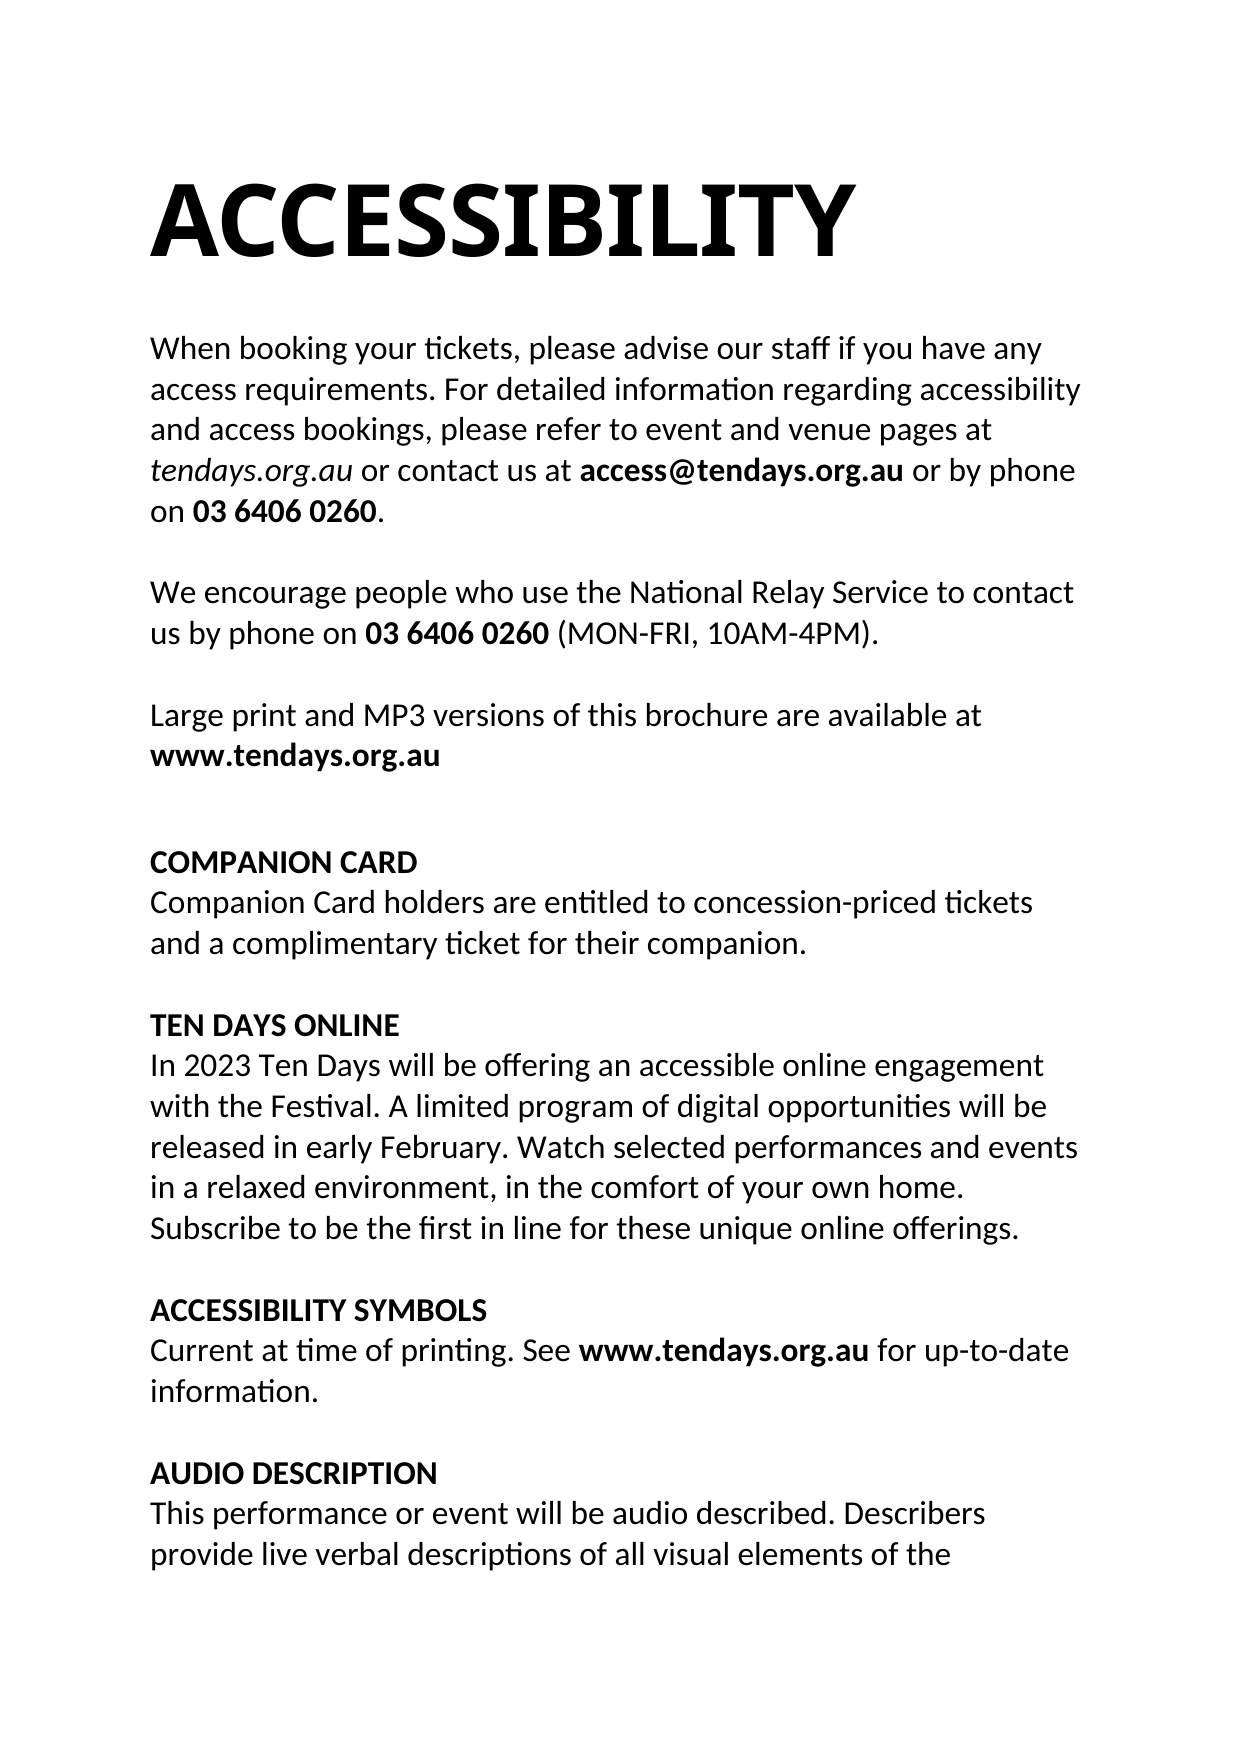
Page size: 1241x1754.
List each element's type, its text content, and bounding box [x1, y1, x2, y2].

text In 2023 Ten Days will be offering an accessible online engagement with the Festival. A limited program of digital opportunities will be released in early February. Watch selected performances and events in a relaxed environment, in the comfort of your own home. Subscribe to be the first in line for these unique online offerings. [150, 1044, 1090, 1248]
text Current at time of printing. See www.tendays.org.au for up-to-date information. [150, 1329, 1090, 1411]
text Large print and MP3 versions of this brochure are available at www.tendays.org.au [150, 693, 1090, 775]
title ACCESSIBILITY [150, 150, 1090, 286]
text TEN DAYS ONLINE [150, 1004, 1090, 1044]
text Companion Card holders are entitled to concession-priced tickets and a complimentary ticket for their companion. [150, 881, 1090, 963]
subtitle COMPANION CARD [150, 841, 1090, 881]
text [150, 1492, 1090, 1574]
text ACCESSIBILITY SYMBOLS [150, 1289, 1090, 1329]
text When booking your tickets, please advise our staff if you have any access requirements. For detailed information regarding accessibility and access bookings, please refer to event and venue pages at tendays.org.au or contact us at access@tendays.org.au or by phone on 03 6406 0260. [150, 327, 1090, 531]
text AUDIO DESCRIPTION [150, 1411, 1090, 1492]
text We encourage people who use the National Relay Service to contact us by phone on 03 6406 0260 (MON-FRI, 10AM-4PM). [150, 571, 1090, 653]
